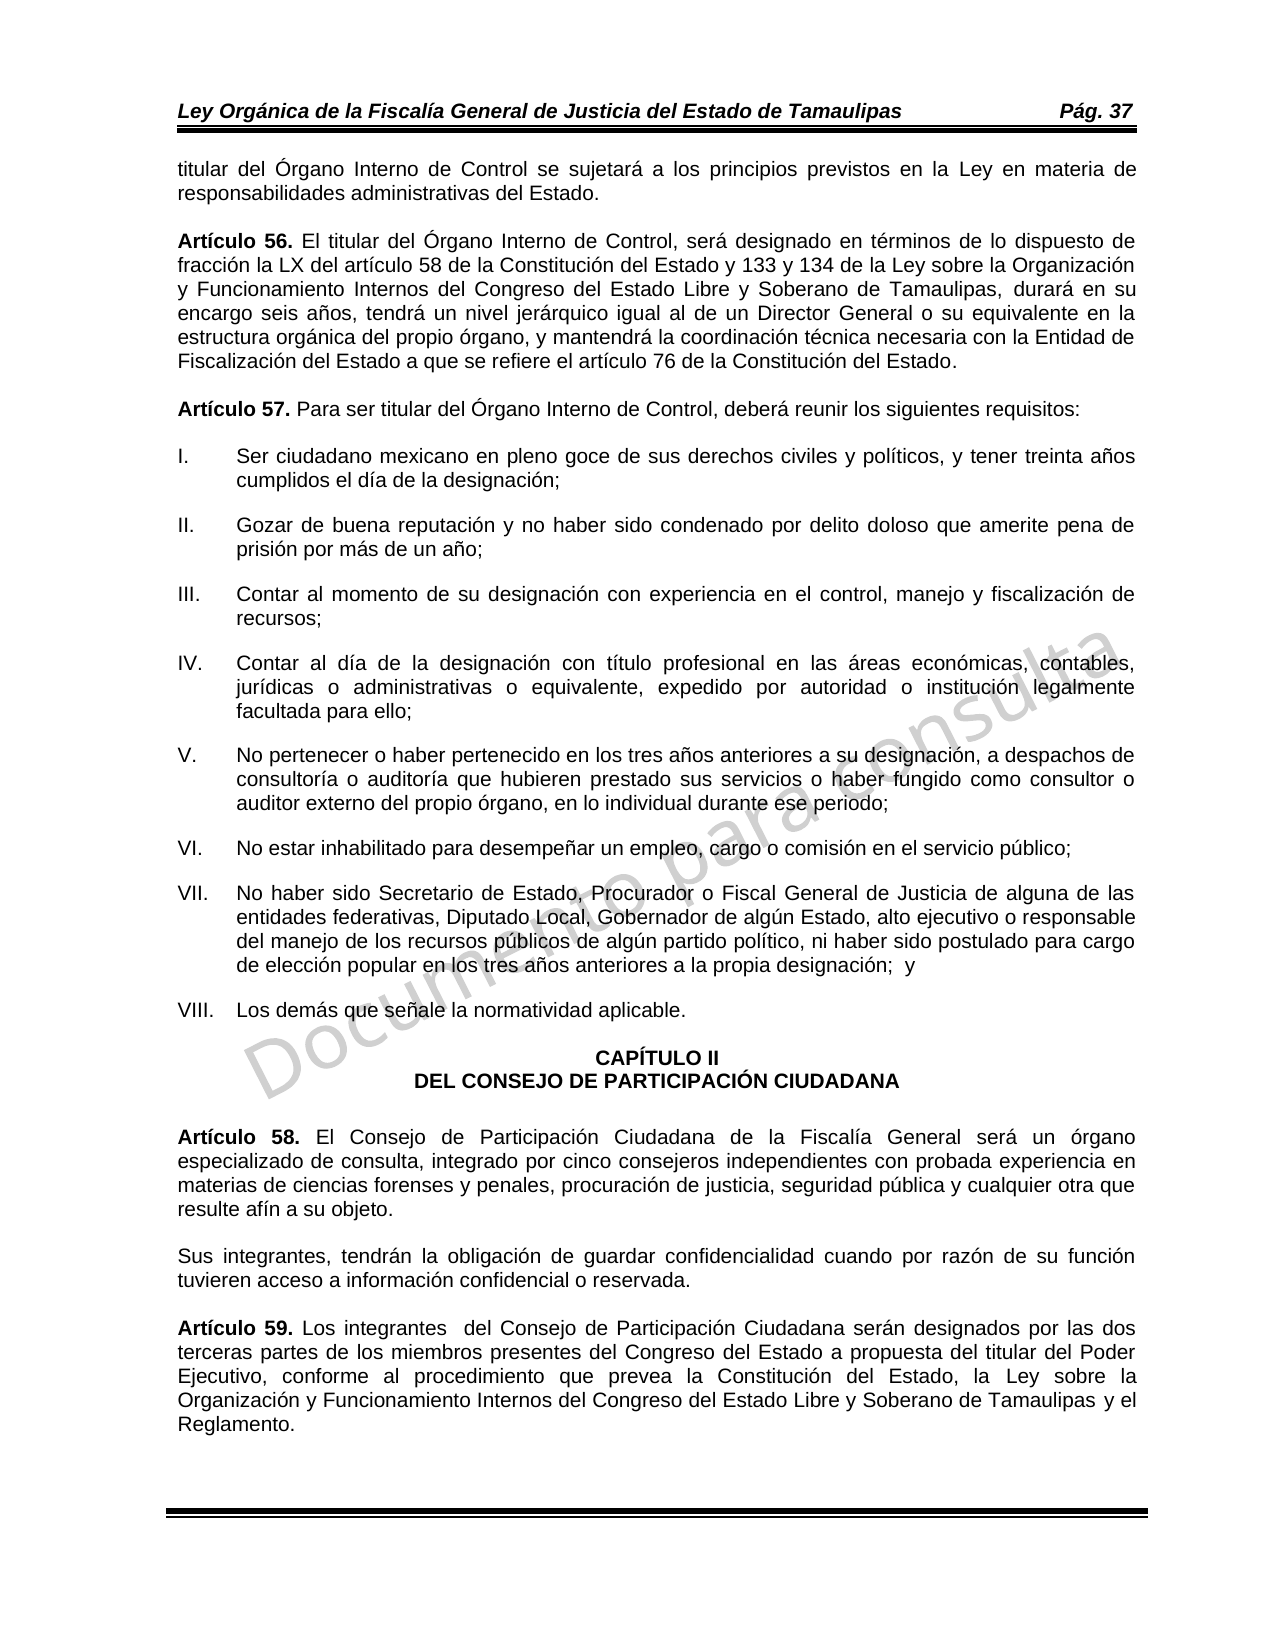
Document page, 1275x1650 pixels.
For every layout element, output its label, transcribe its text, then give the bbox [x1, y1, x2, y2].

list Contar al momento de su designación con experiencia en el control, manejo y fiscalización de recursos; [177, 582, 1137, 630]
text DEL CONSEJO DE PARTICIPACIÓN CIUDADANA [177, 1069, 1137, 1093]
text Artículo 56. El titular del Órgano Interno de Control, será designado en términos de lo dispuesto de fracción la LX del artículo 58 de la Constitución del Estado y 133 y 134 de la Ley sobre la Organización y Funcionamiento Internos del Congreso del Estado Libre y Soberano de Tamaulipas, durará en su encargo seis años, tendrá un nivel jerárquico igual al de un Director General o su equivalente en la estructura orgánica del propio órgano, y mantendrá la coordinación técnica necesaria con la Entidad de Fiscalización del Estado a que se refiere el artículo 76 de la Constitución del Estado. [177, 229, 1137, 372]
list No pertenecer o haber pertenecido en los tres años anteriores a su designación, a despachos de consultoría o auditoría que hubieren prestado sus servicios o haber fungido como consultor o auditor externo del propio órgano, en lo individual durante ese periodo; [177, 743, 1137, 815]
list Gozar de buena reputación y no haber sido condenado por delito doloso que amerite pena de prisión por más de un año; [177, 513, 1137, 561]
list No estar inhabilitado para desempeñar un empleo, cargo o comisión en el servicio público; [177, 836, 1137, 860]
list Ser ciudadano mexicano en pleno goce de sus derechos civiles y políticos, y tener treinta años cumplidos el día de la designación; [177, 444, 1137, 492]
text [177, 157, 1137, 205]
text Artículo 58. El Consejo de Participación Ciudadana de la Fiscalía General será un órgano especializado de consulta, integrado por cinco consejeros independientes con probada experiencia en materias de ciencias forenses y penales, procuración de justicia, seguridad pública y cualquier otra que resulte afín a su objeto. [177, 1124, 1137, 1220]
list Contar al día de la designación con título profesional en las áreas económicas, contables, jurídicas o administrativas o equivalente, expedido por autoridad o institución legalmente facultada para ello; [177, 651, 1137, 722]
list No haber sido Secretario de Estado, Procurador o Fiscal General de Justicia de alguna de las entidades federativas, Diputado Local, Gobernador de algún Estado, alto ejecutivo o responsable del manejo de los recursos públicos de algún partido político, ni haber sido postulado para cargo de elección popular en los tres años anteriores a la propia designación; y [177, 881, 1137, 977]
text Artículo 57. Para ser titular del Órgano Interno de Control, deberá reunir los siguientes requisitos: [177, 396, 1137, 420]
text Artículo 59. Los integrantes del Consejo de Participación Ciudadana serán designados por las dos terceras partes de los miembros presentes del Congreso del Estado a propuesta del titular del Poder Ejecutivo, conforme al procedimiento que prevea la Constitución del Estado, la Ley sobre la Organización y Funcionamiento Internos del Congreso del Estado Libre y Soberano de Tamaulipas y el Reglamento. [177, 1316, 1137, 1436]
list Los demás que señale la normatividad aplicable. [177, 997, 1137, 1021]
text Sus integrantes, tendrán la obligación de guardar confidencialidad cuando por razón de su función tuvieren acceso a información confidencial o reservada. [177, 1244, 1137, 1292]
text CAPÍTULO II [177, 1045, 1137, 1069]
